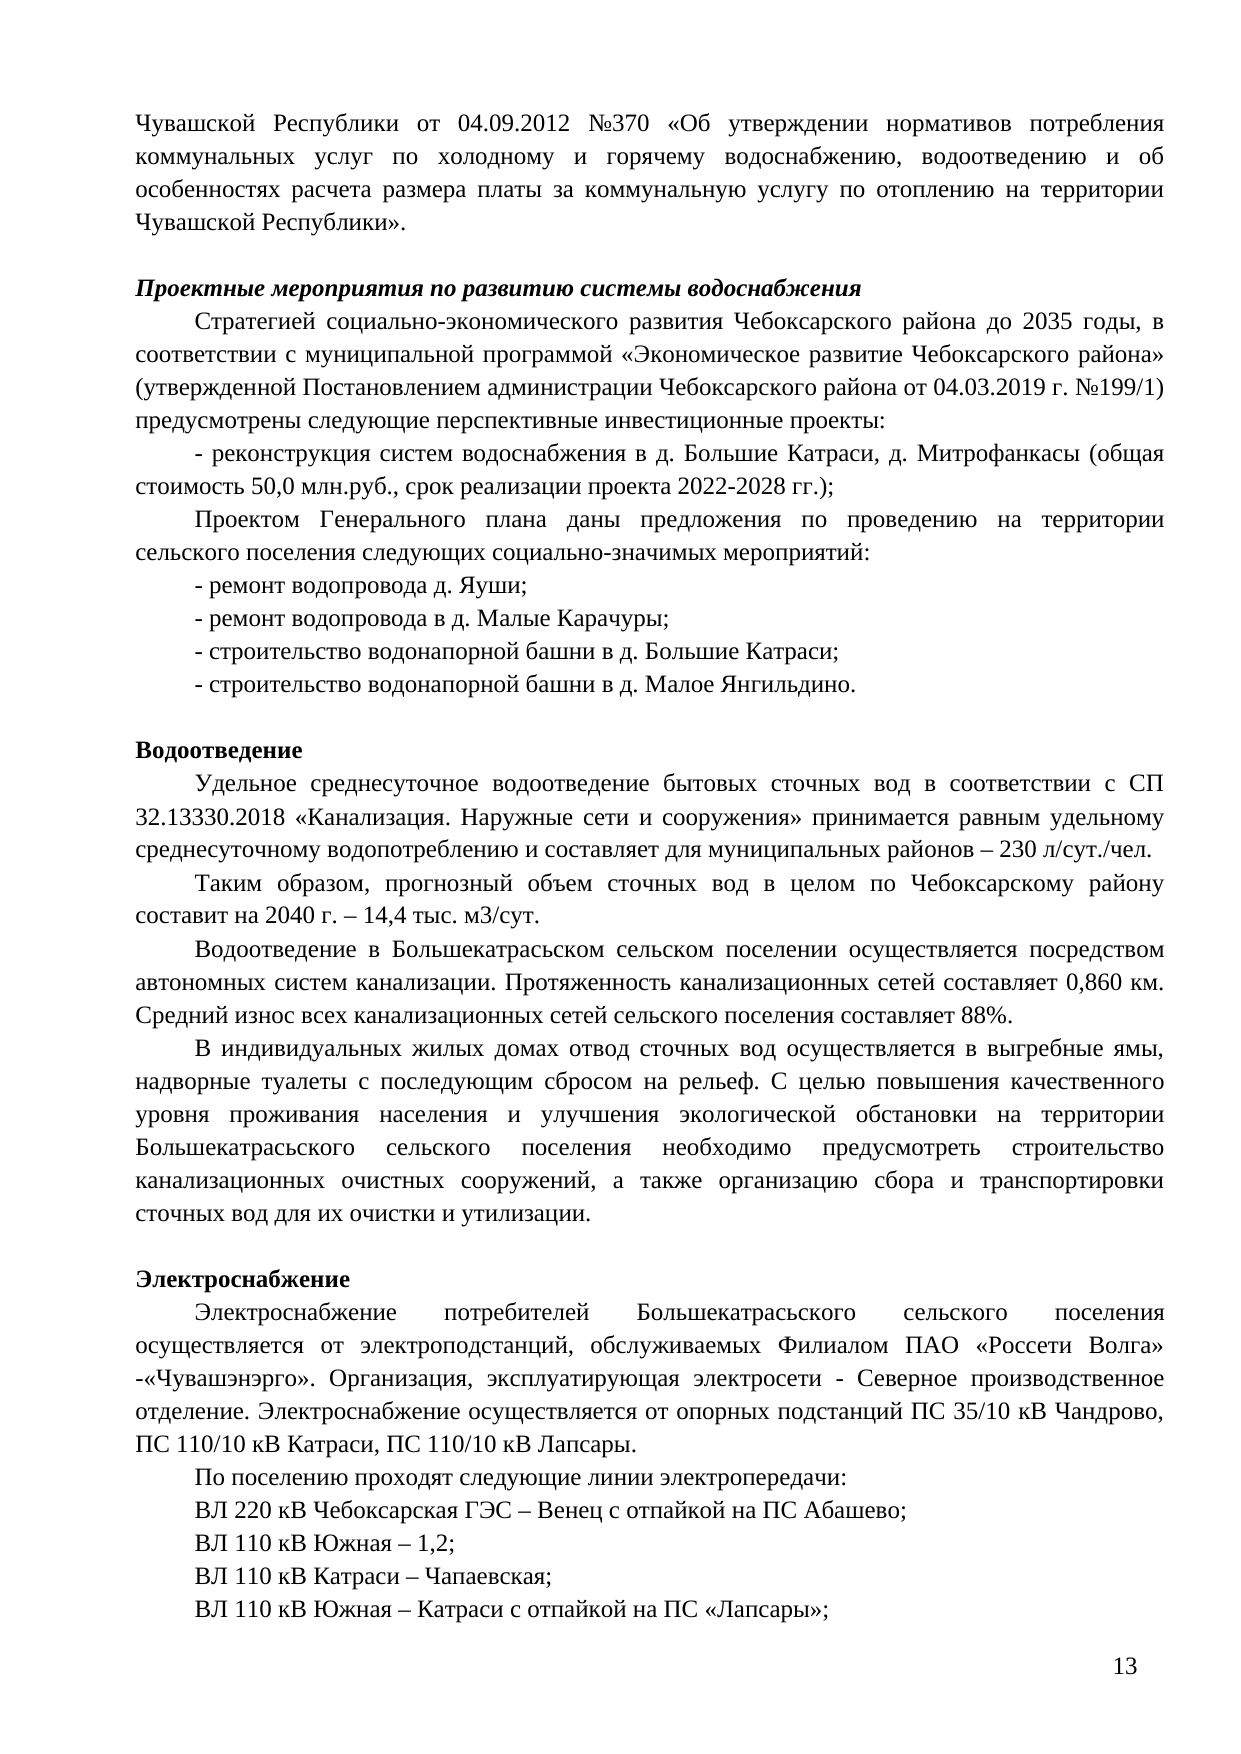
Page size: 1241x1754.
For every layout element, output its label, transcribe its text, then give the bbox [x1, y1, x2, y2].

text Электроснабжение потребителей Большекатрасьского сельского поселения осуществляется от электроподстанций, обслуживаемых Филиалом ПАО «Россети Волга» -«Чувашэнэрго». Организация, эксплуатирующая электросети - Северное производственное отделение. Электроснабжение осуществляется от опорных подстанций ПС 35/10 кВ Чандрово, ПС 110/10 кВ Катраси, ПС 110/10 кВ Лапсары. [135, 1297, 1165, 1458]
text Водоотведение [135, 736, 1165, 764]
text Таким образом, прогнозный объем сточных вод в целом по Чебоксарскому району составит на 2040 г. – 14,4 тыс. м3/сут. [135, 868, 1165, 929]
text - строительство водонапорной башни в д. Малое Янгильдино. [135, 669, 1165, 698]
text Электроснабжение [135, 1264, 1165, 1293]
text Водоотведение в Большекатрасьском сельском поселении осуществляется посредством автономных систем канализации. Протяженность канализационных сетей составляет 0,860 км. Средний износ всех канализационных сетей сельского поселения составляет 88%. [135, 934, 1165, 1028]
text ВЛ 110 кВ Южная – Катраси с отпайкой на ПС «Лапсары»; [135, 1594, 1165, 1623]
text По поселению проходят следующие линии электропередачи: [135, 1462, 1165, 1491]
text Проектные мероприятия по развитию системы водоснабжения [135, 273, 1165, 302]
text ВЛ 110 кВ Южная – 1,2; [135, 1528, 1165, 1557]
text - реконструкция систем водоснабжения в д. Большие Катраси, д. Митрофанкасы (общая стоимость 50,0 млн.руб., срок реализации проекта 2022-2028 гг.); [135, 438, 1165, 500]
text Проектом Генерального плана даны предложения по проведению на территории сельского поселения следующих социально-значимых мероприятий: [135, 504, 1165, 566]
text - ремонт водопровода в д. Малые Карачуры; [135, 603, 1165, 632]
text - ремонт водопровода д. Яуши; [135, 570, 1165, 599]
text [135, 108, 1165, 236]
text Удельное среднесуточное водоотведение бытовых сточных вод в соответствии с СП 32.13330.2018 «Канализация. Наружные сети и сооружения» принимается равным удельному среднесуточному водопотреблению и составляет для муниципальных районов – 230 л/сут./чел. [135, 768, 1165, 863]
text ВЛ 110 кВ Катраси – Чапаевская; [135, 1561, 1165, 1590]
text - строительство водонапорной башни в д. Большие Катраси; [135, 636, 1165, 665]
text Стратегией социально-экономического развития Чебоксарского района до 2035 годы, в соответствии с муниципальной программой «Экономическое развитие Чебоксарского района» (утвержденной Постановлением администрации Чебоксарского района от 04.03.2019 г. №199/1) предусмотрены следующие перспективные инвестиционные проекты: [135, 306, 1165, 434]
text ВЛ 220 кВ Чебоксарская ГЭС – Венец с отпайкой на ПС Абашево; [135, 1495, 1165, 1524]
text В индивидуальных жилых домах отвод сточных вод осуществляется в выгребные ямы, надворные туалеты с последующим сбросом на рельеф. С целью повышения качественного уровня проживания населения и улучшения экологической обстановки на территории Большекатрасьского сельского поселения необходимо предусмотреть строительство канализационных очистных сооружений, а также организацию сбора и транспортировки сточных вод для их очистки и утилизации. [135, 1033, 1165, 1227]
